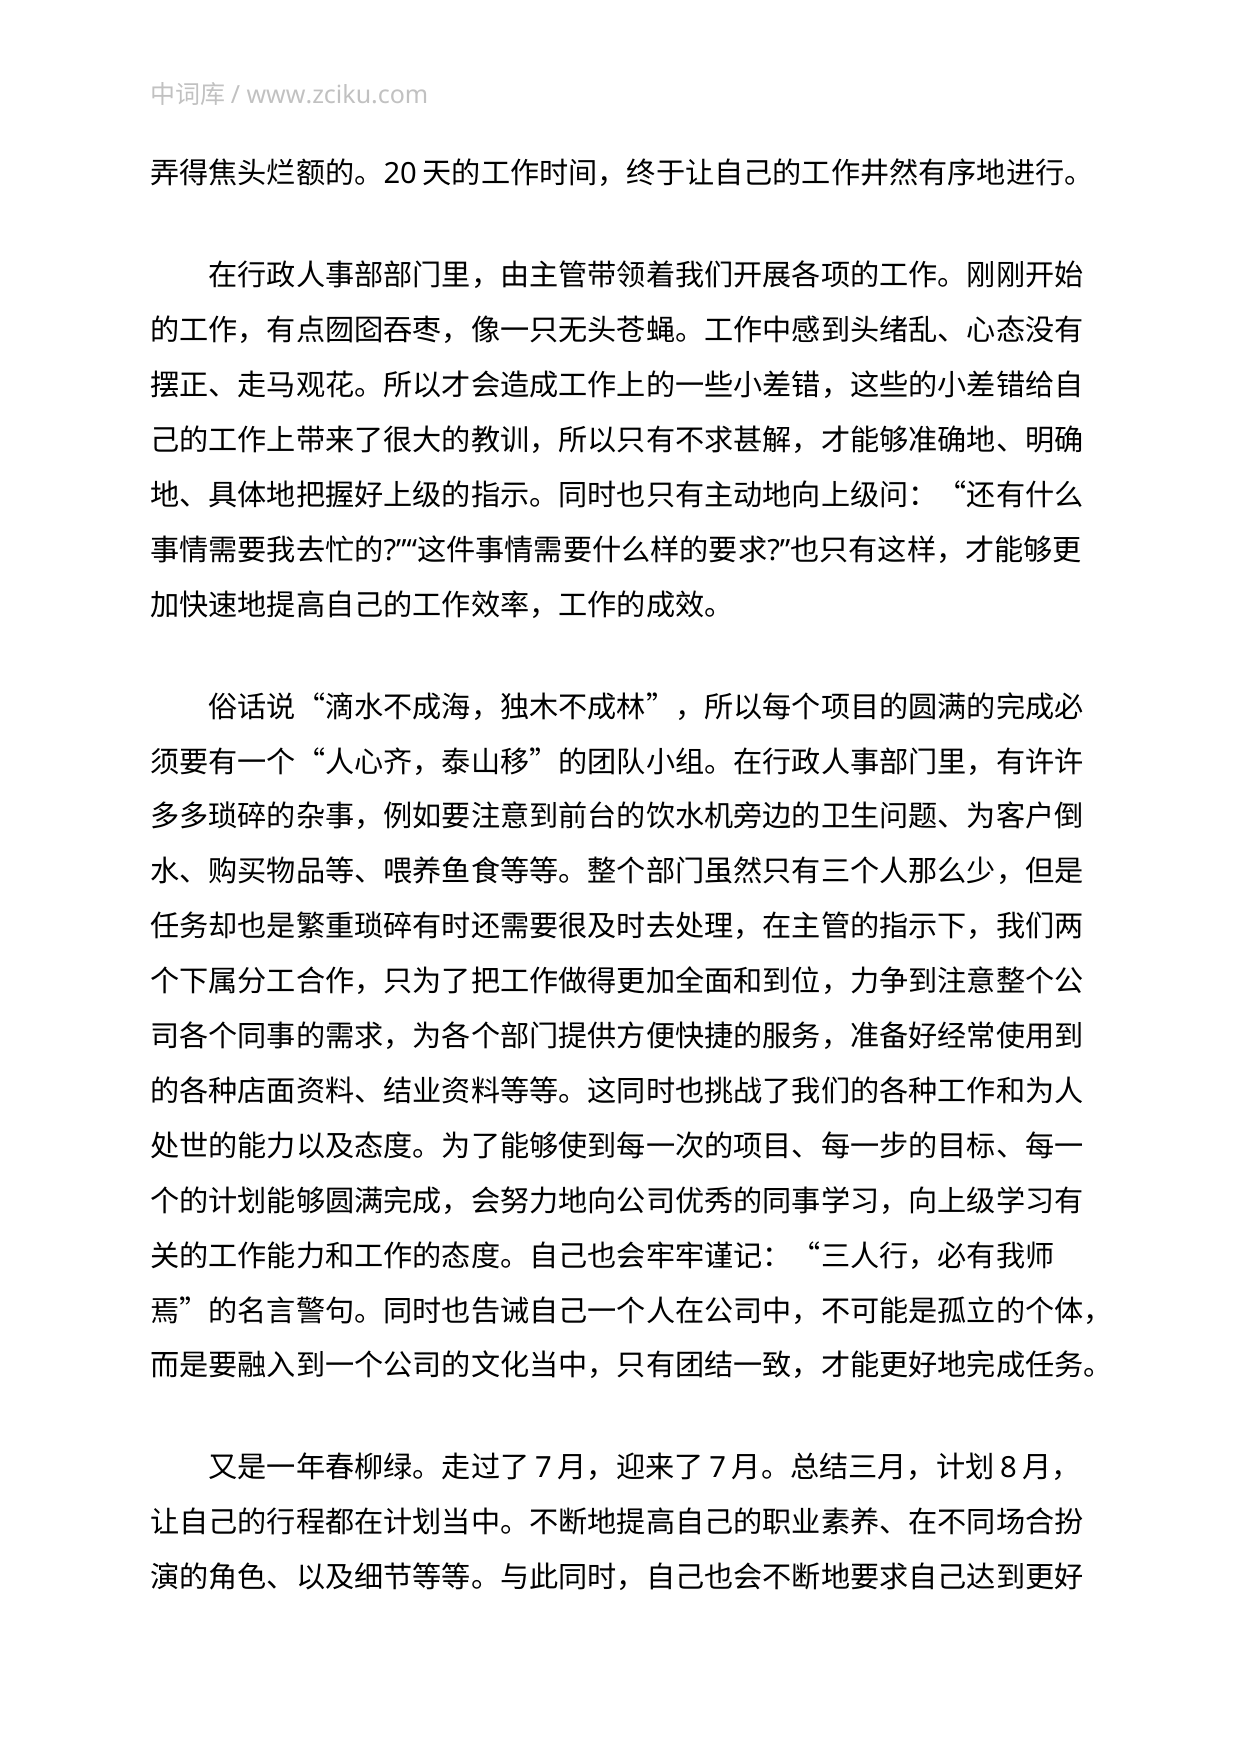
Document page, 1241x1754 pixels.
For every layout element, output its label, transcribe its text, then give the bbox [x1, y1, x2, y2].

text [150, 1444, 1090, 1596]
text 俗话说“滴水不成海，独木不成林”，所以每个项目的圆满的完成必须要有一个“人心齐，泰山移”的团队小组。在行政人事部门里，有许许多多琐碎的杂事，例如要注意到前台的饮水机旁边的卫生问题、为客户倒水、购买物品等、喂养鱼食等等。整个部门虽然只有三个人那么少，但是任务却也是繁重琐碎有时还需要很及时去处理，在主管的指示下，我们两个下属分工合作，只为了把工作做得更加全面和到位，力争到注意整个公司各个同事的需求，为各个部门提供方便快捷的服务，准备好经常使用到的各种店面资料、结业资料等等。这同时也挑战了我们的各种工作和为人处世的能力以及态度。为了能够使到每一次的项目、每一步的目标、每一个的计划能够圆满完成，会努力地向公司优秀的同事学习，向上级学习有关的工作能力和工作的态度。自己也会牢牢谨记：“三人行，必有我师焉”的名言警句。同时也告诫自己一个人在公司中，不可能是孤立的个体，而是要融入到一个公司的文化当中，只有团结一致，才能更好地完成任务。 [150, 683, 1090, 1384]
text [150, 150, 1090, 192]
text 在行政人事部部门里，由主管带领着我们开展各项的工作。刚刚开始的工作，有点囫囵吞枣，像一只无头苍蝇。工作中感到头绪乱、心态没有摆正、走马观花。所以才会造成工作上的一些小差错，这些的小差错给自己的工作上带来了很大的教训，所以只有不求甚解，才能够准确地、明确地、具体地把握好上级的指示。同时也只有主动地向上级问：“还有什么事情需要我去忙的?”“这件事情需要什么样的要求?”也只有这样，才能够更加快速地提高自己的工作效率，工作的成效。 [150, 252, 1090, 624]
